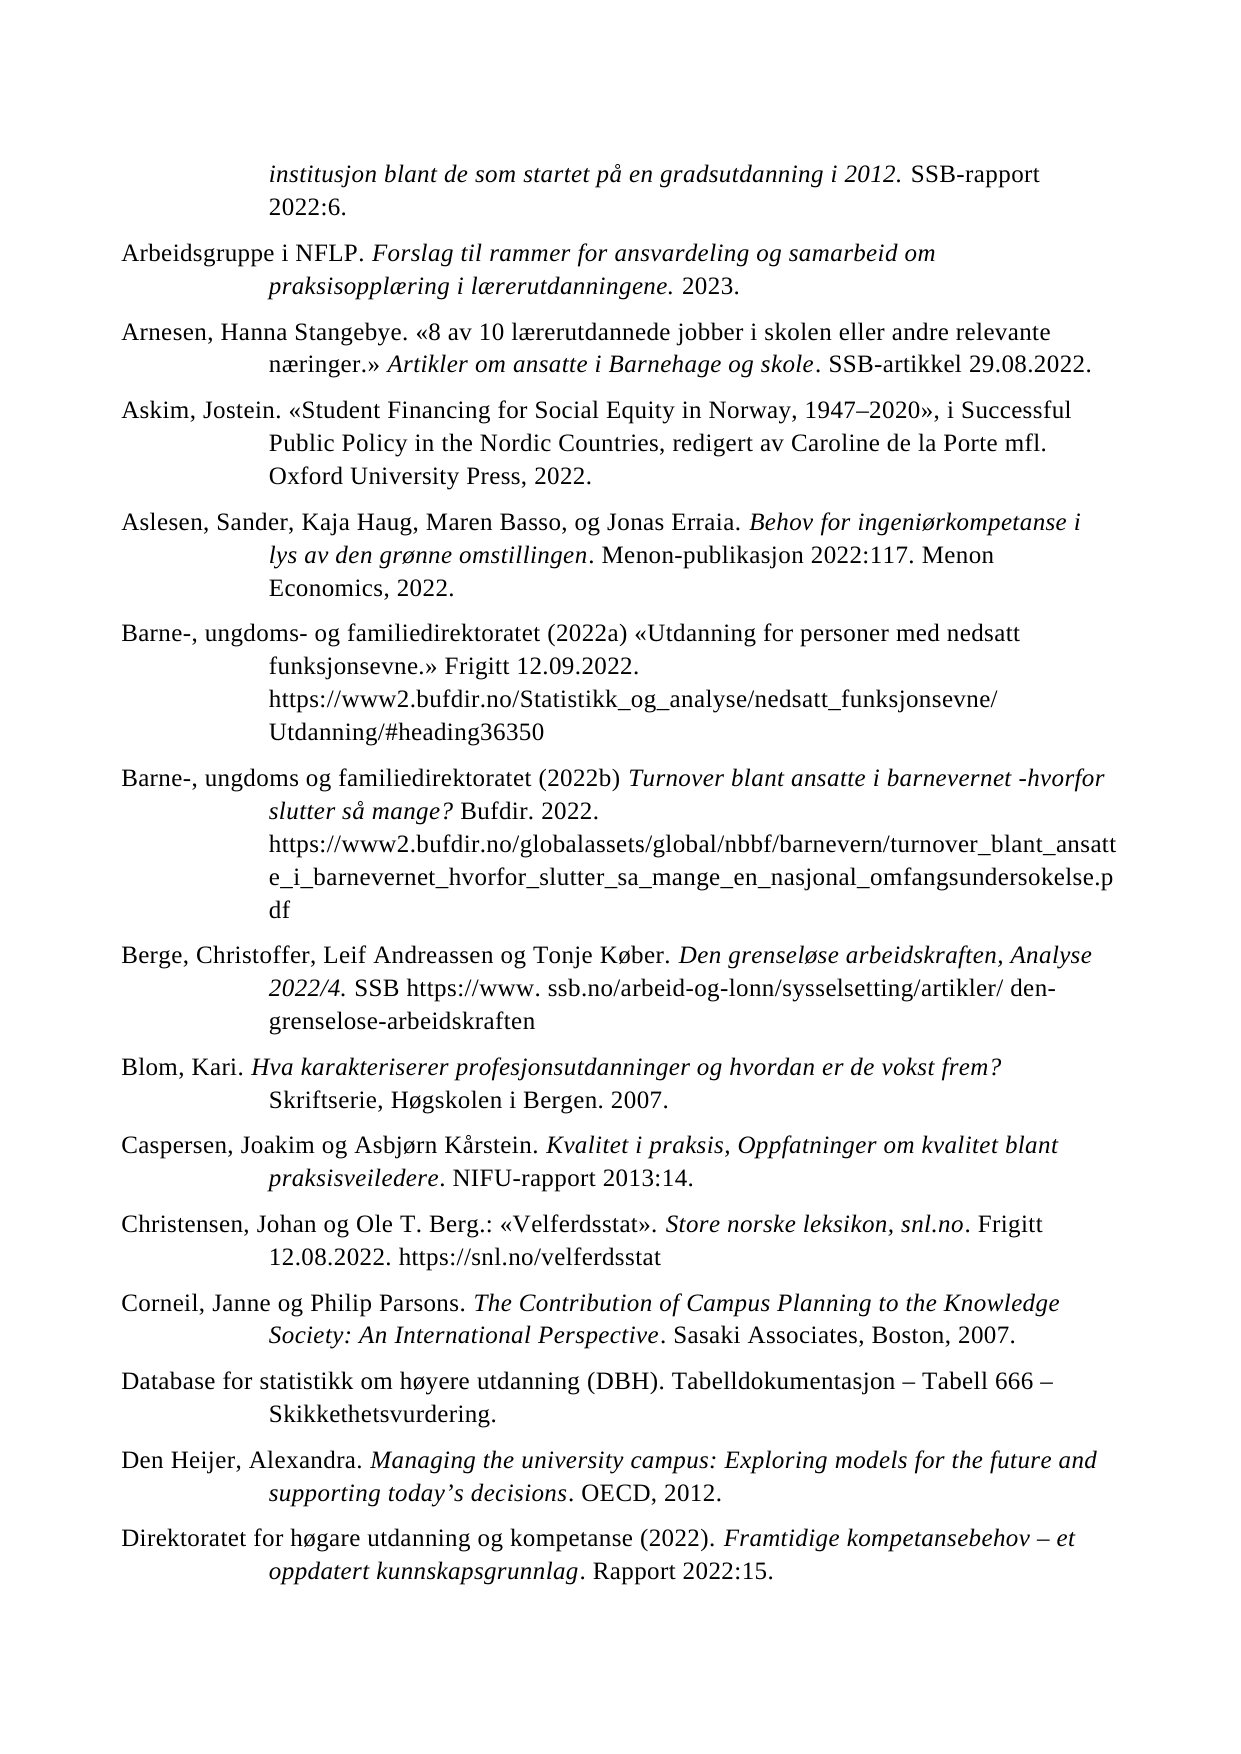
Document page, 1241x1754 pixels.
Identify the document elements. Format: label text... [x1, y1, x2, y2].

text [121, 159, 1119, 221]
text Arbeidsgruppe i NFLP. Forslag til rammer for ansvardeling og samarbeid om praksisopplæring i lærerutdanningene. 2023. [121, 238, 1119, 300]
text Barne-, ungdoms- og familiedirektoratet (2022a) «Utdanning for personer med nedsatt funksjonsevne.» Frigitt 12.09.2022. https://www2.bufdir.no/Statistikk_og_analyse/nedsatt_funksjonsevne/Utdanning/#heading36350 [121, 618, 1119, 746]
text Christensen, Johan og Ole T. Berg.: «Velferdsstat». Store norske leksikon, snl.no. Frigitt 12.08.2022. https://snl.no/velferdsstat [121, 1209, 1119, 1271]
text Database for statistikk om høyere utdanning (DBH). Tabelldokumentasjon – Tabell 666 – Skikkethetsvurdering. [121, 1366, 1119, 1428]
text Arnesen, Hanna Stangebye. «8 av 10 lærerutdannede jobber i skolen eller andre relevante næringer.» Artikler om ansatte i Barnehage og skole. SSB-artikkel 29.08.2022. [121, 317, 1119, 378]
text Den Heijer, Alexandra. Managing the university campus: Exploring models for the future and supporting today’s decisions. OECD, 2012. [121, 1445, 1119, 1506]
text Blom, Kari. Hva karakteriserer profesjonsutdanninger og hvordan er de vokst frem? Skriftserie, Høgskolen i Bergen. 2007. [121, 1052, 1119, 1114]
text Berge, Christoffer, Leif Andreassen og Tonje Køber. Den grenseløse arbeidskraften, Analyse 2022/4. SSB https://www. ssb.no/arbeid-og-lonn/sysselsetting/artikler/ den-grenselose-arbeidskraften [121, 940, 1119, 1035]
text Askim, Jostein. «Student Financing for Social Equity in Norway, 1947–2020», i Successful Public Policy in the Nordic Countries, redigert av Caroline de la Porte mfl. Oxford University Press, 2022. [121, 395, 1119, 490]
text Barne-, ungdoms og familiedirektoratet (2022b) Turnover blant ansatte i barnevernet -hvorfor slutter så mange? Bufdir. 2022. https://www2.bufdir.no/globalassets/global/nbbf/barnevern/turnover_blant_ansatte_i_barnevernet_hvorfor_slutter_sa_mange_en_nasjonal_omfangsundersokelse.pdf [121, 763, 1119, 924]
text Aslesen, Sander, Kaja Haug, Maren Basso, og Jonas Erraia. Behov for ingeniørkompetanse i lys av den grønne omstillingen. Menon-publikasjon 2022:117. Menon Economics, 2022. [121, 507, 1119, 601]
text Caspersen, Joakim og Asbjørn Kårstein. Kvalitet i praksis, Oppfatninger om kvalitet blant praksisveiledere. NIFU-rapport 2013:14. [121, 1131, 1119, 1192]
text Corneil, Janne og Philip Parsons. The Contribution of Campus Planning to the Knowledge Society: An International Perspective. Sasaki Associates, Boston, 2007. [121, 1288, 1119, 1349]
text Direktoratet for høgare utdanning og kompetanse (2022). Framtidige kompetansebehov – et oppdatert kunnskapsgrunnlag. Rapport 2022:15. [121, 1523, 1119, 1585]
